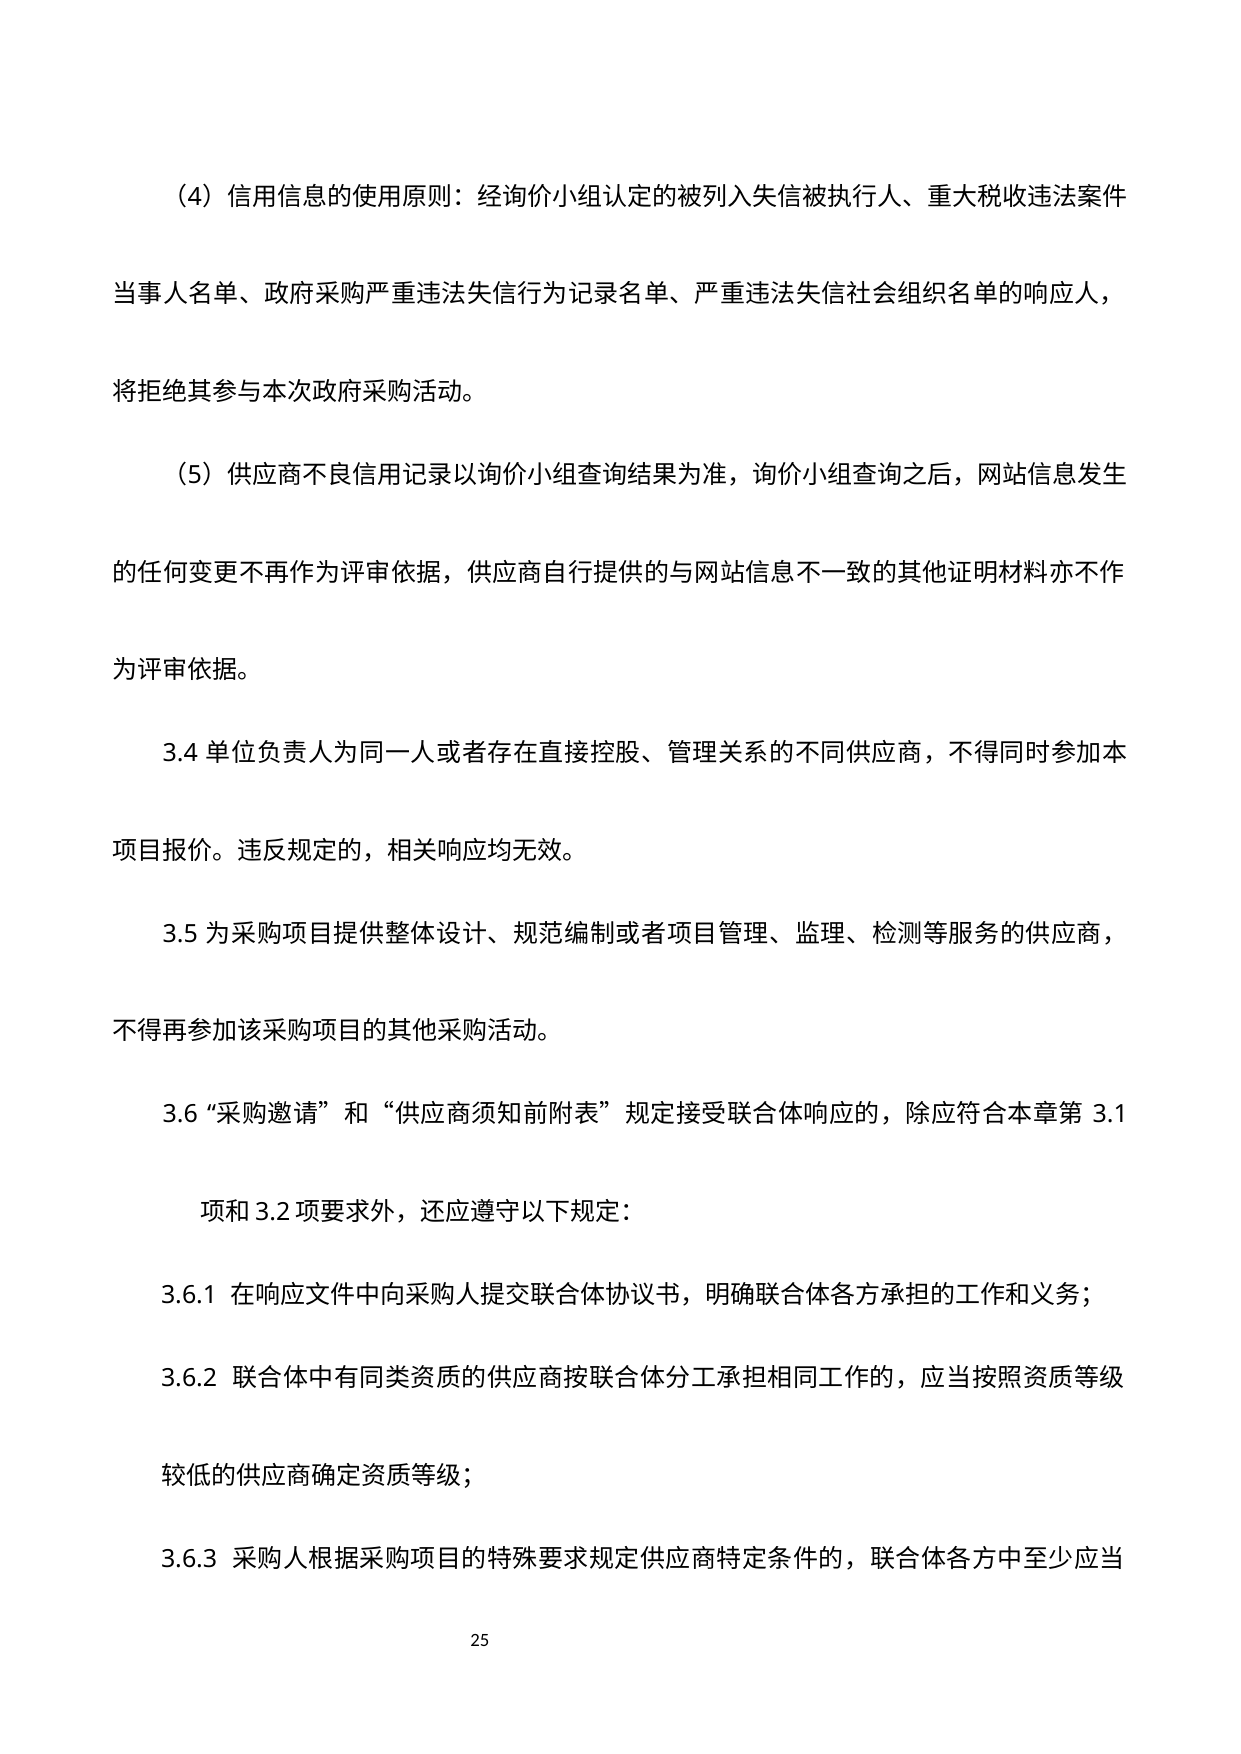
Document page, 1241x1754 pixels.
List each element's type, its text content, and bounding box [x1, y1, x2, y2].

text 3.5 为采购项目提供整体设计、规范编制或者项目管理、监理、检测等服务的供应商，不得再参加该采购项目的其他采购活动。 [112, 899, 1128, 1061]
text （4）信用信息的使用原则：经询价小组认定的被列入失信被执行人、重大税收违法案件当事人名单、政府采购严重违法失信行为记录名单、严重违法失信社会组织名单的响应人，将拒绝其参与本次政府采购活动。 [112, 162, 1128, 422]
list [161, 1524, 1128, 1589]
list 3.6.1 在响应文件中向采购人提交联合体协议书，明确联合体各方承担的工作和义务； [161, 1260, 1128, 1325]
text （5）供应商不良信用记录以询价小组查询结果为准，询价小组查询之后，网站信息发生的任何变更不再作为评审依据，供应商自行提供的与网站信息不一致的其他证明材料亦不作为评审依据。 [112, 440, 1128, 700]
list 3.6.2 联合体中有同类资质的供应商按联合体分工承担相同工作的，应当按照资质等级较低的供应商确定资质等级； [161, 1343, 1128, 1506]
list “采购邀请”和“供应商须知前附表”规定接受联合体响应的，除应符合本章第3.1项和3.2项要求外，还应遵守以下规定： [162, 1079, 1128, 1242]
text 3.4 单位负责人为同一人或者存在直接控股、管理关系的不同供应商，不得同时参加本项目报价。违反规定的，相关响应均无效。 [112, 718, 1128, 881]
